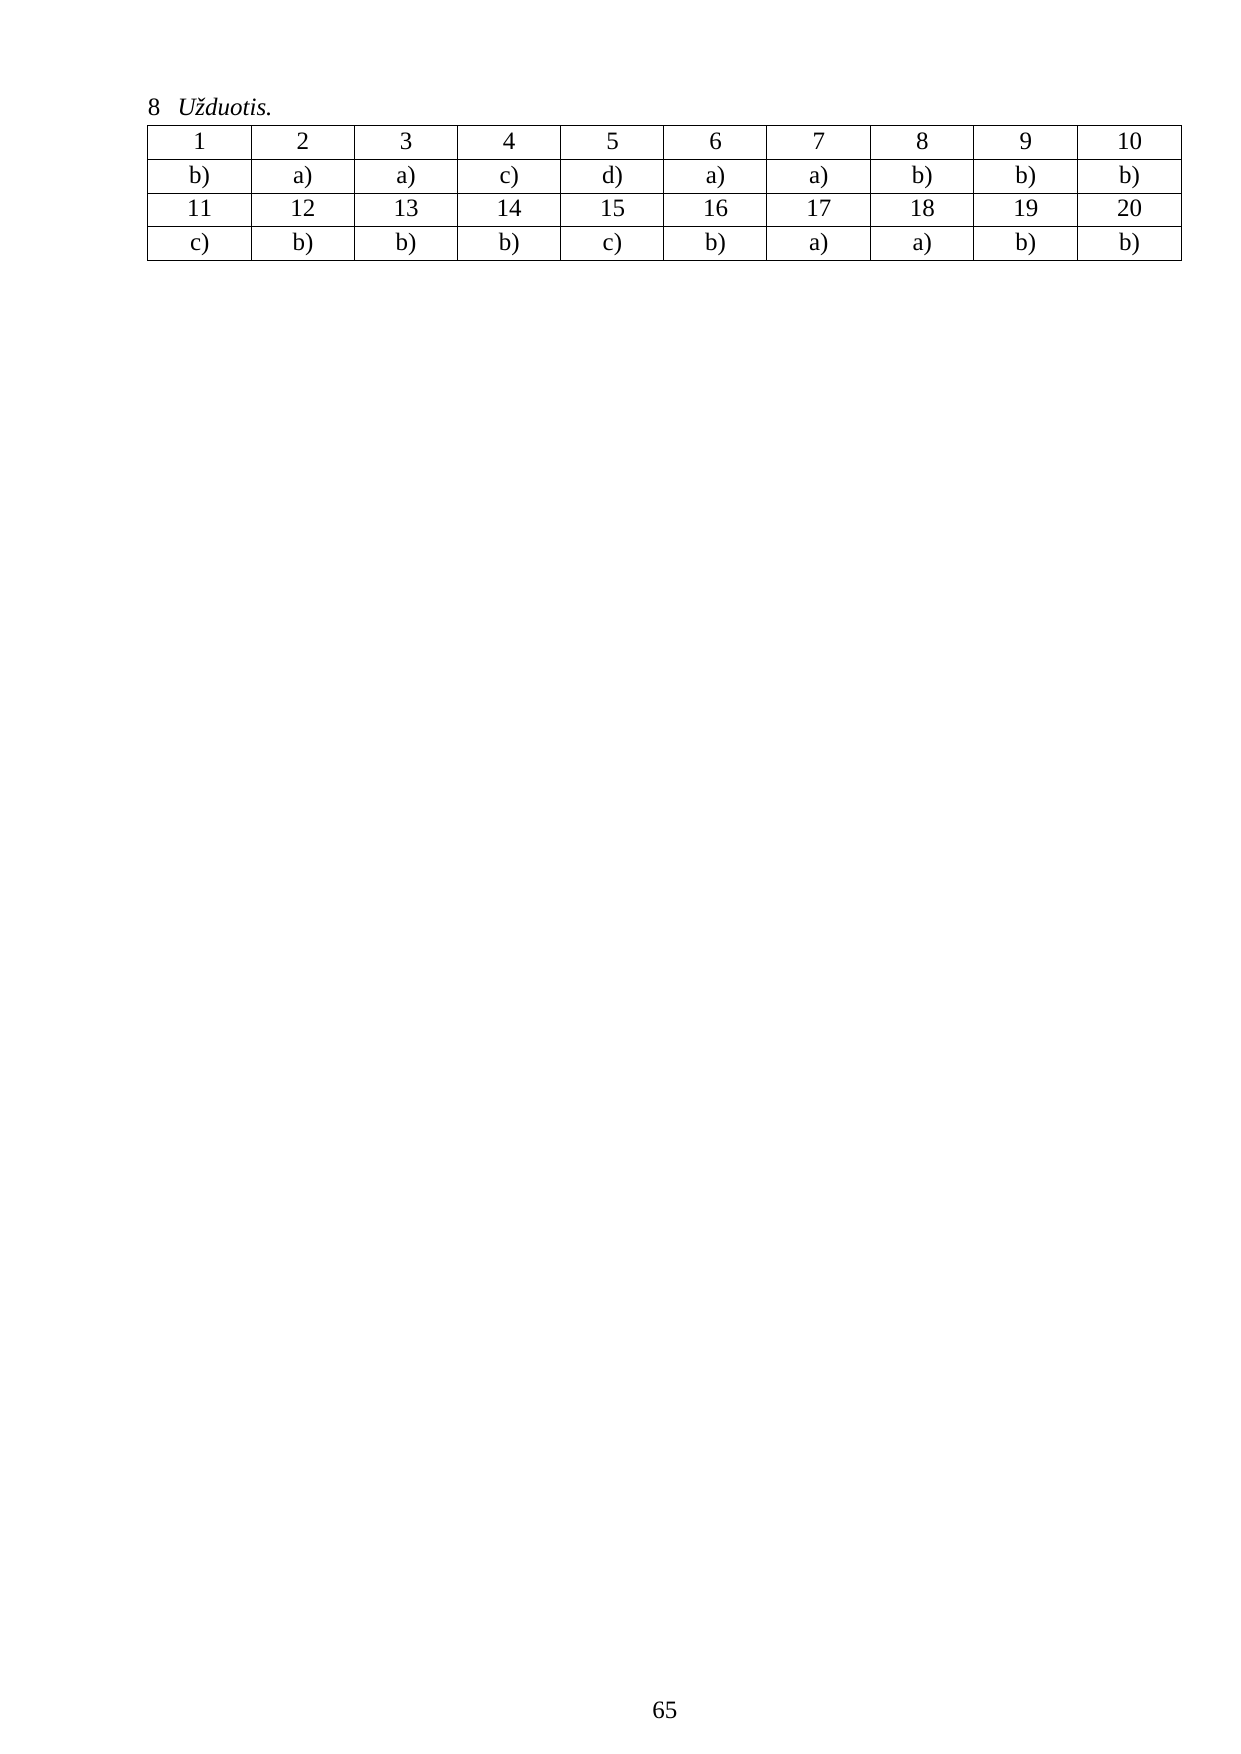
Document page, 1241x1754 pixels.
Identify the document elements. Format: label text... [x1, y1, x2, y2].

table_cell c) [561, 227, 663, 260]
table_cell c) [458, 160, 560, 192]
table_cell a) [664, 160, 766, 192]
table_cell 14 [458, 194, 560, 226]
table_cell b) [664, 227, 766, 260]
table_cell 16 [664, 194, 766, 226]
table_header 1 [148, 126, 251, 159]
table_cell a) [355, 160, 457, 192]
table_header 2 [252, 126, 354, 159]
table_cell 18 [871, 194, 973, 226]
list Užduotis. [148, 92, 1181, 121]
table_cell d) [561, 160, 663, 192]
table_cell b) [458, 227, 560, 260]
table_header 4 [458, 126, 560, 159]
table_header 7 [767, 126, 870, 159]
table_cell b) [974, 160, 1077, 192]
table_header 5 [561, 126, 663, 159]
table_header 3 [355, 126, 457, 159]
table_cell 19 [974, 194, 1077, 226]
table_cell b) [252, 227, 354, 260]
table_header 9 [974, 126, 1077, 159]
table_cell b) [1078, 227, 1181, 260]
table_header 10 [1078, 126, 1181, 159]
table_cell b) [1078, 160, 1181, 192]
table_cell a) [252, 160, 354, 192]
table_cell a) [871, 227, 973, 260]
table_cell b) [148, 160, 251, 192]
table_cell 12 [252, 194, 354, 226]
table_cell 17 [767, 194, 870, 226]
table_header 8 [871, 126, 973, 159]
table_cell a) [767, 160, 870, 192]
table_cell 15 [561, 194, 663, 226]
table_cell 20 [1078, 194, 1181, 226]
table_cell a) [767, 227, 870, 260]
table_cell c) [148, 227, 251, 260]
table_header 6 [664, 126, 766, 159]
table_cell b) [871, 160, 973, 192]
table_cell 13 [355, 194, 457, 226]
table_cell b) [974, 227, 1077, 260]
table_cell b) [355, 227, 457, 260]
table_cell 11 [148, 194, 251, 226]
